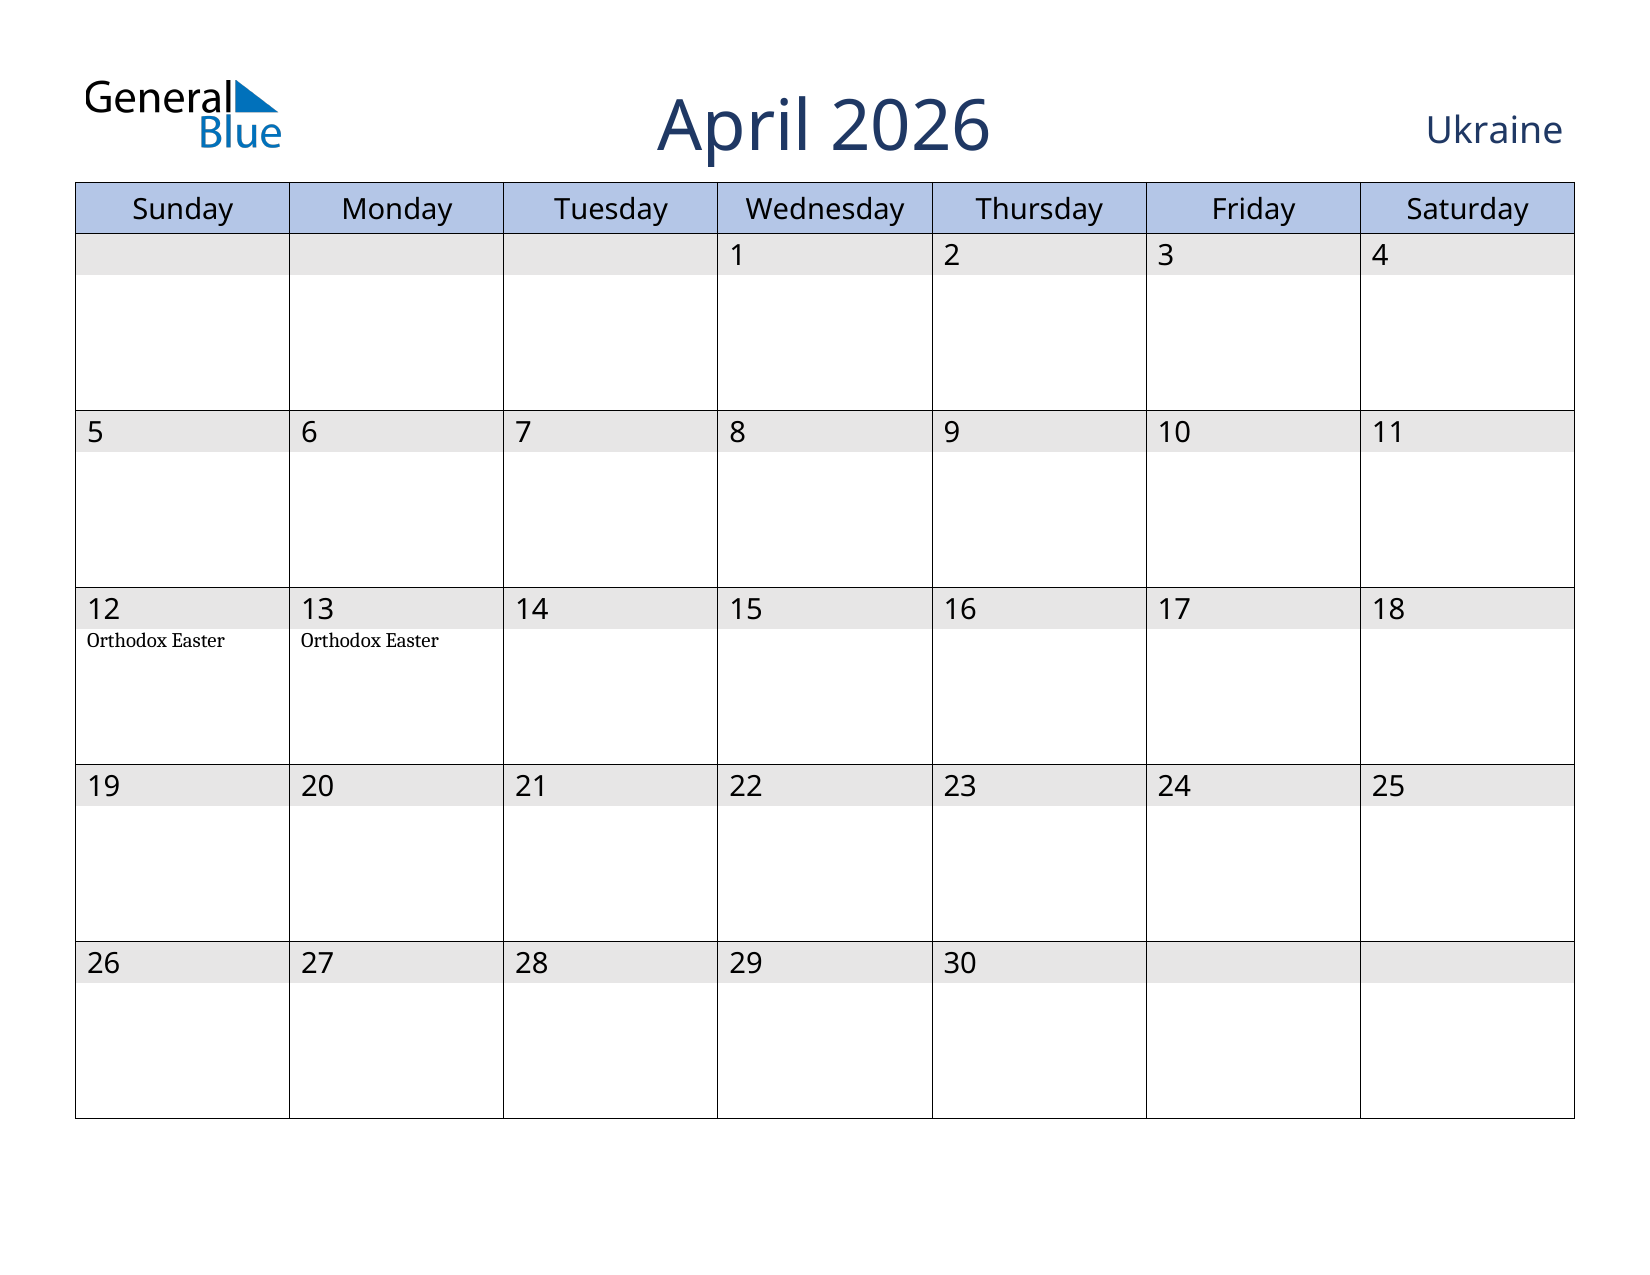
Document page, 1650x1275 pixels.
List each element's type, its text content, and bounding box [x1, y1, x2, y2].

table_cell Orthodox Easter [290, 629, 503, 764]
table_cell [1361, 275, 1574, 410]
table_cell [504, 983, 717, 1118]
table_cell Monday [290, 183, 503, 233]
table_cell 6 [290, 411, 503, 452]
table_cell 3 [1147, 234, 1360, 275]
table_cell [718, 629, 932, 764]
table_cell Friday [1147, 183, 1360, 233]
table_cell 23 [933, 765, 1146, 806]
table_cell [504, 234, 717, 275]
picture [86, 80, 281, 148]
table_header [76, 75, 503, 182]
table_cell 16 [933, 588, 1146, 629]
table_cell [76, 452, 289, 587]
table_cell 7 [504, 411, 717, 452]
table_cell [290, 452, 503, 587]
table_cell Thursday [933, 183, 1146, 233]
table_cell [1147, 806, 1360, 941]
table_cell 14 [504, 588, 717, 629]
table_cell [504, 629, 717, 764]
table_cell 8 [718, 411, 932, 452]
table_cell 1 [718, 234, 932, 275]
table_cell [933, 629, 1146, 764]
table_cell [1361, 629, 1574, 764]
table_cell Saturday [1361, 183, 1574, 233]
table_cell 27 [290, 942, 503, 983]
table_cell [1361, 942, 1574, 983]
table_cell [76, 275, 289, 410]
table_cell 18 [1361, 588, 1574, 629]
table_cell 5 [76, 411, 289, 452]
table_cell 29 [718, 942, 932, 983]
table_cell 11 [1361, 411, 1574, 452]
table_cell [76, 806, 289, 941]
table_cell [76, 983, 289, 1118]
table_cell [718, 806, 932, 941]
table_cell 17 [1147, 588, 1360, 629]
table_cell 30 [933, 942, 1146, 983]
table_cell Wednesday [718, 183, 932, 233]
table_cell [933, 452, 1146, 587]
table_cell 12 [76, 588, 289, 629]
table_cell 19 [76, 765, 289, 806]
table_cell [290, 806, 503, 941]
table_cell Tuesday [504, 183, 717, 233]
table_cell [1147, 629, 1360, 764]
table_cell [718, 983, 932, 1118]
table_cell 21 [504, 765, 717, 806]
table_cell [1147, 942, 1360, 983]
table_cell 20 [290, 765, 503, 806]
table_cell [718, 452, 932, 587]
table_cell [1147, 275, 1360, 410]
table_cell [718, 275, 932, 410]
table_cell 9 [933, 411, 1146, 452]
table_cell [933, 806, 1146, 941]
table_header Ukraine [1146, 75, 1574, 182]
table_cell [1147, 452, 1360, 587]
table_cell 15 [718, 588, 932, 629]
table_cell Orthodox Easter [76, 629, 289, 764]
table_cell [1361, 806, 1574, 941]
table_cell [1147, 983, 1360, 1118]
table_cell 2 [933, 234, 1146, 275]
table_cell [933, 275, 1146, 410]
table_cell 28 [504, 942, 717, 983]
table_cell 24 [1147, 765, 1360, 806]
table_cell [1361, 452, 1574, 587]
table_cell [290, 234, 503, 275]
table_cell [504, 806, 717, 941]
table_cell 4 [1361, 234, 1574, 275]
table_cell 13 [290, 588, 503, 629]
table_cell [1361, 983, 1574, 1118]
table_cell 26 [76, 942, 289, 983]
table_cell [933, 983, 1146, 1118]
table_cell [504, 275, 717, 410]
table_header April 2026 [504, 75, 1146, 182]
table_cell [290, 983, 503, 1118]
table_cell [76, 234, 289, 275]
table_cell 22 [718, 765, 932, 806]
table_cell 25 [1361, 765, 1574, 806]
table_cell 10 [1147, 411, 1360, 452]
table_cell Sunday [76, 183, 289, 233]
table_cell [504, 452, 717, 587]
table_cell [290, 275, 503, 410]
